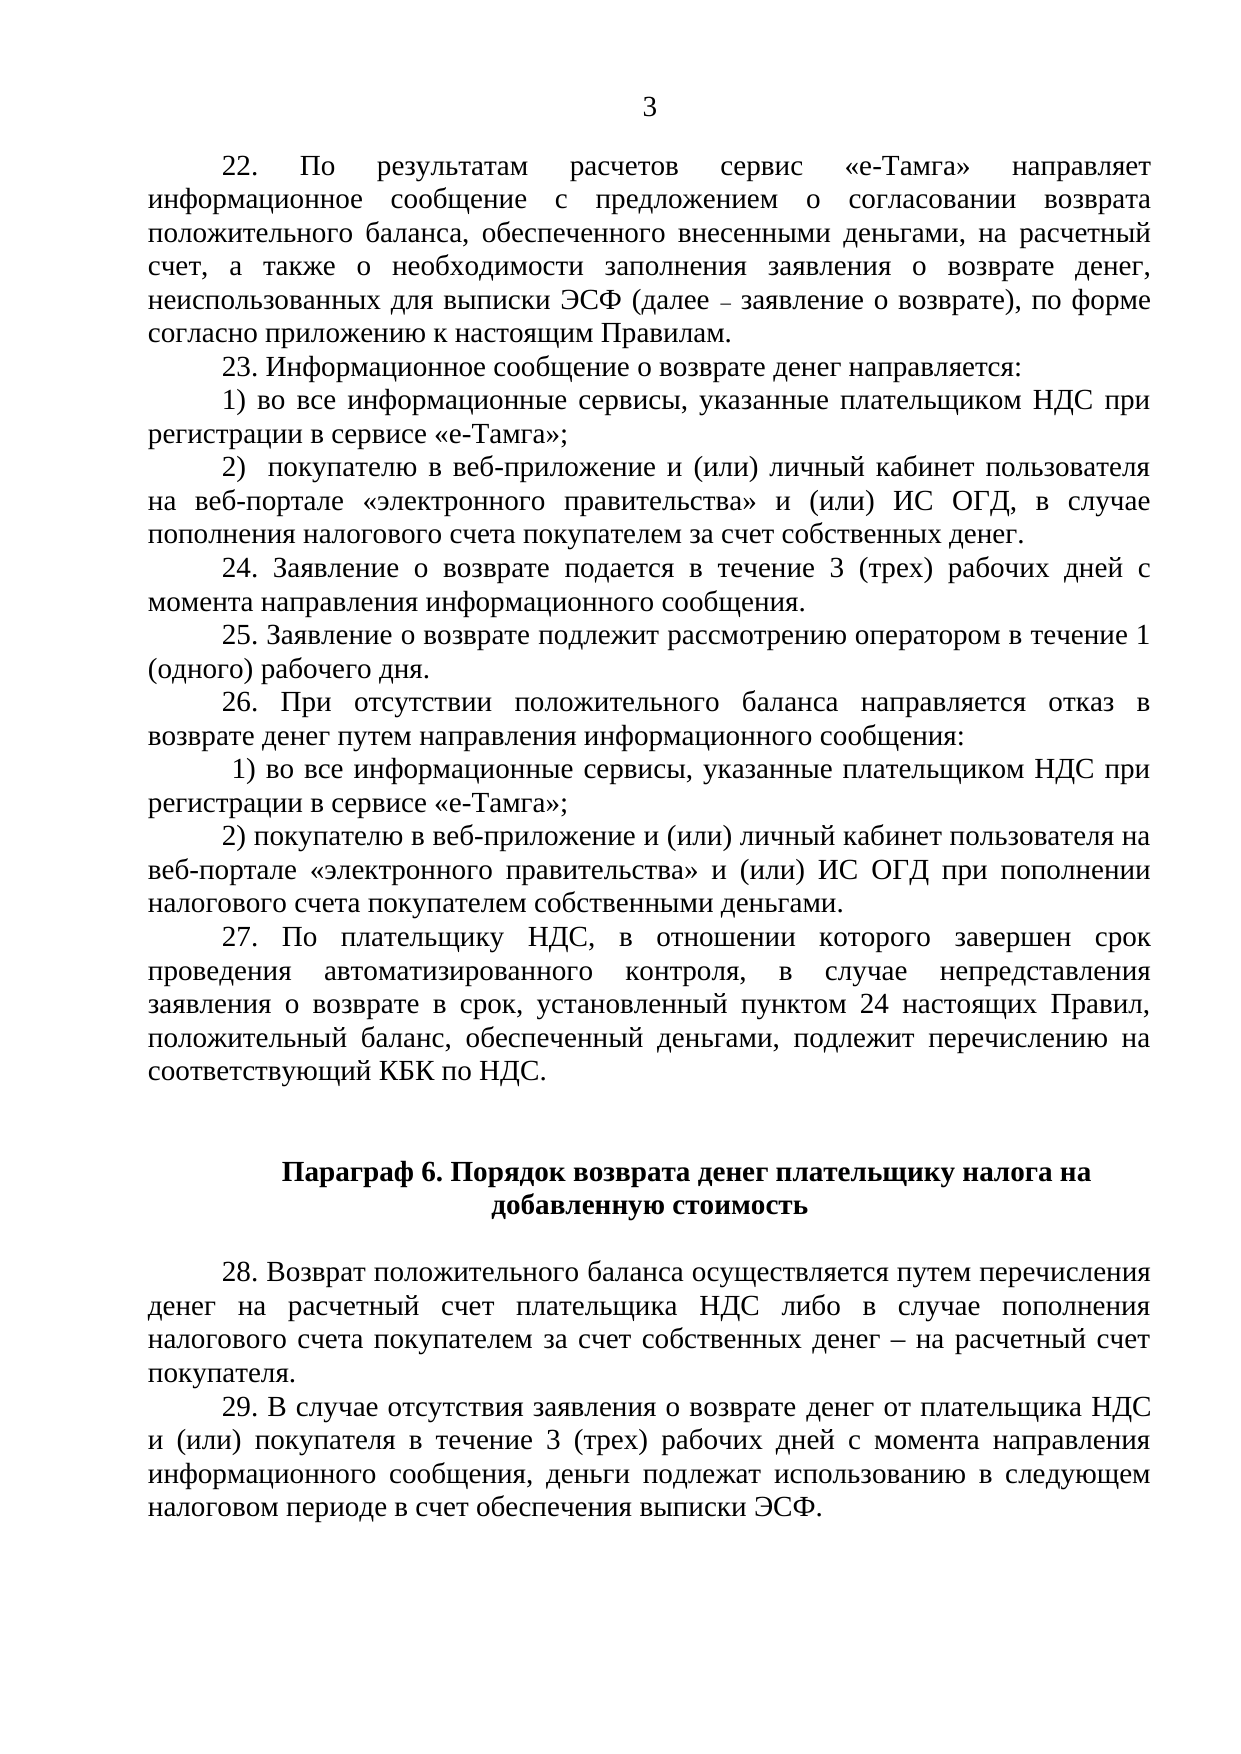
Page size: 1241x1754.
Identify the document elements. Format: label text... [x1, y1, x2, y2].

text 26. При отсутствии положительного баланса направляется отказ в возврате денег путем направления информационного сообщения: [148, 684, 1152, 751]
text 1) во все информационные сервисы, указанные плательщиком НДС при регистрации в сервисе «e-Тамга»; [148, 382, 1152, 449]
text 28. Возврат положительного баланса осуществляется путем перечисления денег на расчетный счет плательщика НДС либо в случае пополнения налогового счета покупателем за счет собственных денег – на расчетный счет покупателя. [148, 1254, 1152, 1389]
text 25. Заявление о возврате подлежит рассмотрению оператором в течение 1 (одного) рабочего дня. [148, 617, 1152, 684]
text Параграф 6. Порядок возврата денег плательщику налога на добавленную стоимость [148, 1154, 1152, 1221]
text 27. По плательщику НДС, в отношении которого завершен срок проведения автоматизированного контроля, в случае непредставления заявления о возврате в срок, установленный пунктом 24 настоящих Правил, положительный баланс, обеспеченный деньгами, подлежит перечислению на соответствующий КБК по НДС. [148, 919, 1152, 1087]
text 2) покупателю в веб-приложение и (или) личный кабинет пользователя на веб-портале «электронного правительства» и (или) ИС ОГД, в случае пополнения налогового счета покупателем за счет собственных денег. [148, 449, 1152, 550]
text 24. Заявление о возврате подается в течение 3 (трех) рабочих дней с момента направления информационного сообщения. [148, 550, 1152, 617]
text 1) во все информационные сервисы, указанные плательщиком НДС при регистрации в сервисе «e-Тамга»; [148, 751, 1152, 818]
text 22. По результатам расчетов сервис «e-Тамга» направляет информационное сообщение с предложением о согласовании возврата положительного баланса, обеспеченного внесенными деньгами, на расчетный счет, а также о необходимости заполнения заявления о возврате денег, неиспользованных для выписки ЭСФ (далее – заявление о возврате), по форме согласно приложению к настоящим Правилам. [148, 148, 1152, 349]
text 23. Информационное сообщение о возврате денег направляется: [148, 349, 1152, 382]
text 2) покупателю в веб-приложение и (или) личный кабинет пользователя на веб-портале «электронного правительства» и (или) ИС ОГД при пополнении налогового счета покупателем собственными деньгами. [148, 818, 1152, 919]
text 29. В случае отсутствия заявления о возврате денег от плательщика НДС и (или) покупателя в течение 3 (трех) рабочих дней с момента направления информационного сообщения, деньги подлежат использованию в следующем налоговом периоде в счет обеспечения выписки ЭСФ. [148, 1389, 1152, 1523]
